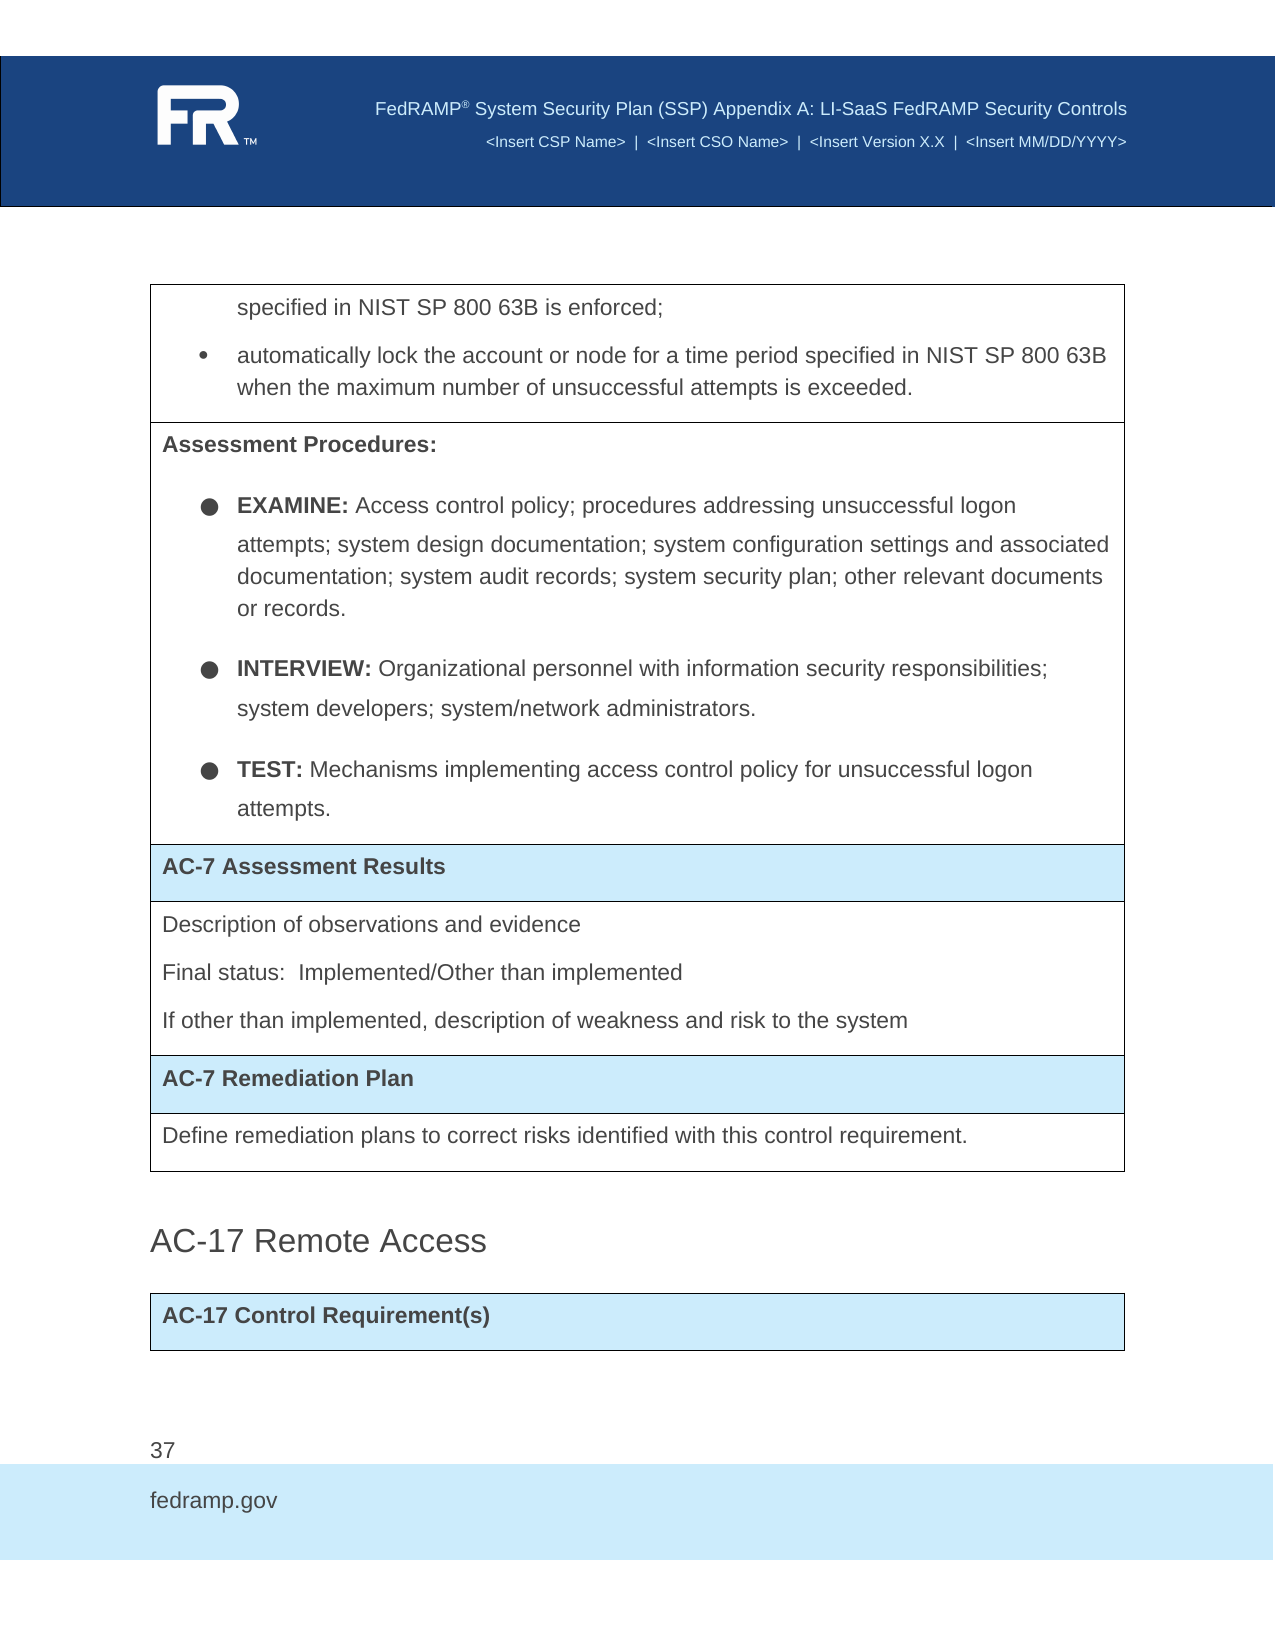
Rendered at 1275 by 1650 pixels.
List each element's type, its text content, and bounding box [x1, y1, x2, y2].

picture [157, 85, 257, 145]
table_cell AC-7 Remediation Plan [151, 1056, 1124, 1113]
table_cell Assessment Procedures: EXAMINE: Access control policy; procedures addressing unsuccessful logon attempts; system design documentation; system configuration settings and associated documentation; system audit records; system security plan; other relevant documents or records. INTERVIEW: Organizational personnel with information security responsibilities; system developers; system/network administrators. TEST: Mechanisms implementing access control policy for unsuccessful logon attempts. [151, 423, 1124, 844]
table_cell AC-7 Assessment Results [151, 845, 1124, 901]
table_header AC-17 Control Requirement(s) [151, 1294, 1124, 1350]
title AC-17 Remote Access [150, 1222, 1125, 1260]
table_cell Define remediation plans to correct risks identified with this control requirement. [151, 1114, 1124, 1171]
table_cell Description of observations and evidence Final status: Implemented/Other than implemented If other than implemented, description of weakness and risk to the system [151, 902, 1124, 1055]
